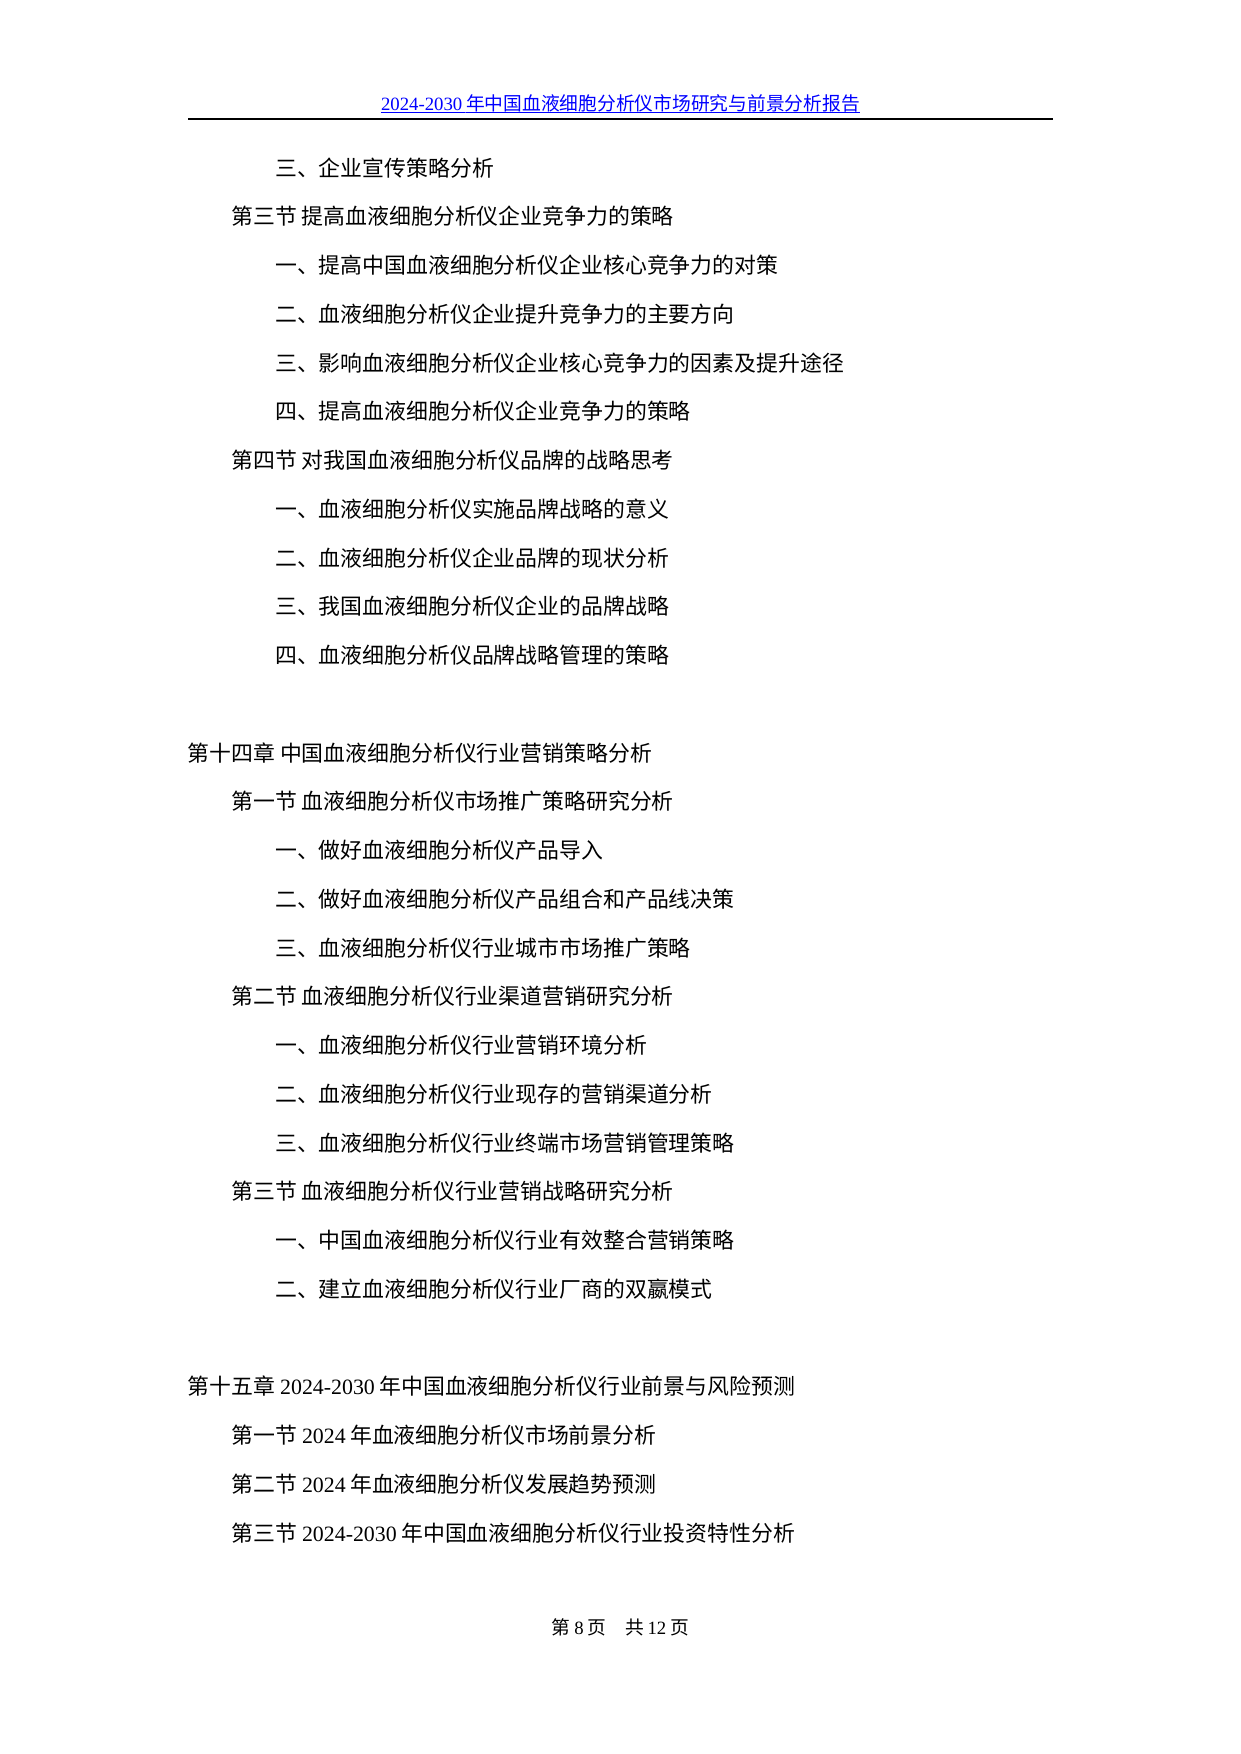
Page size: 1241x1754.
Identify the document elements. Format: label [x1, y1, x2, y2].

text [187, 150, 1053, 1548]
